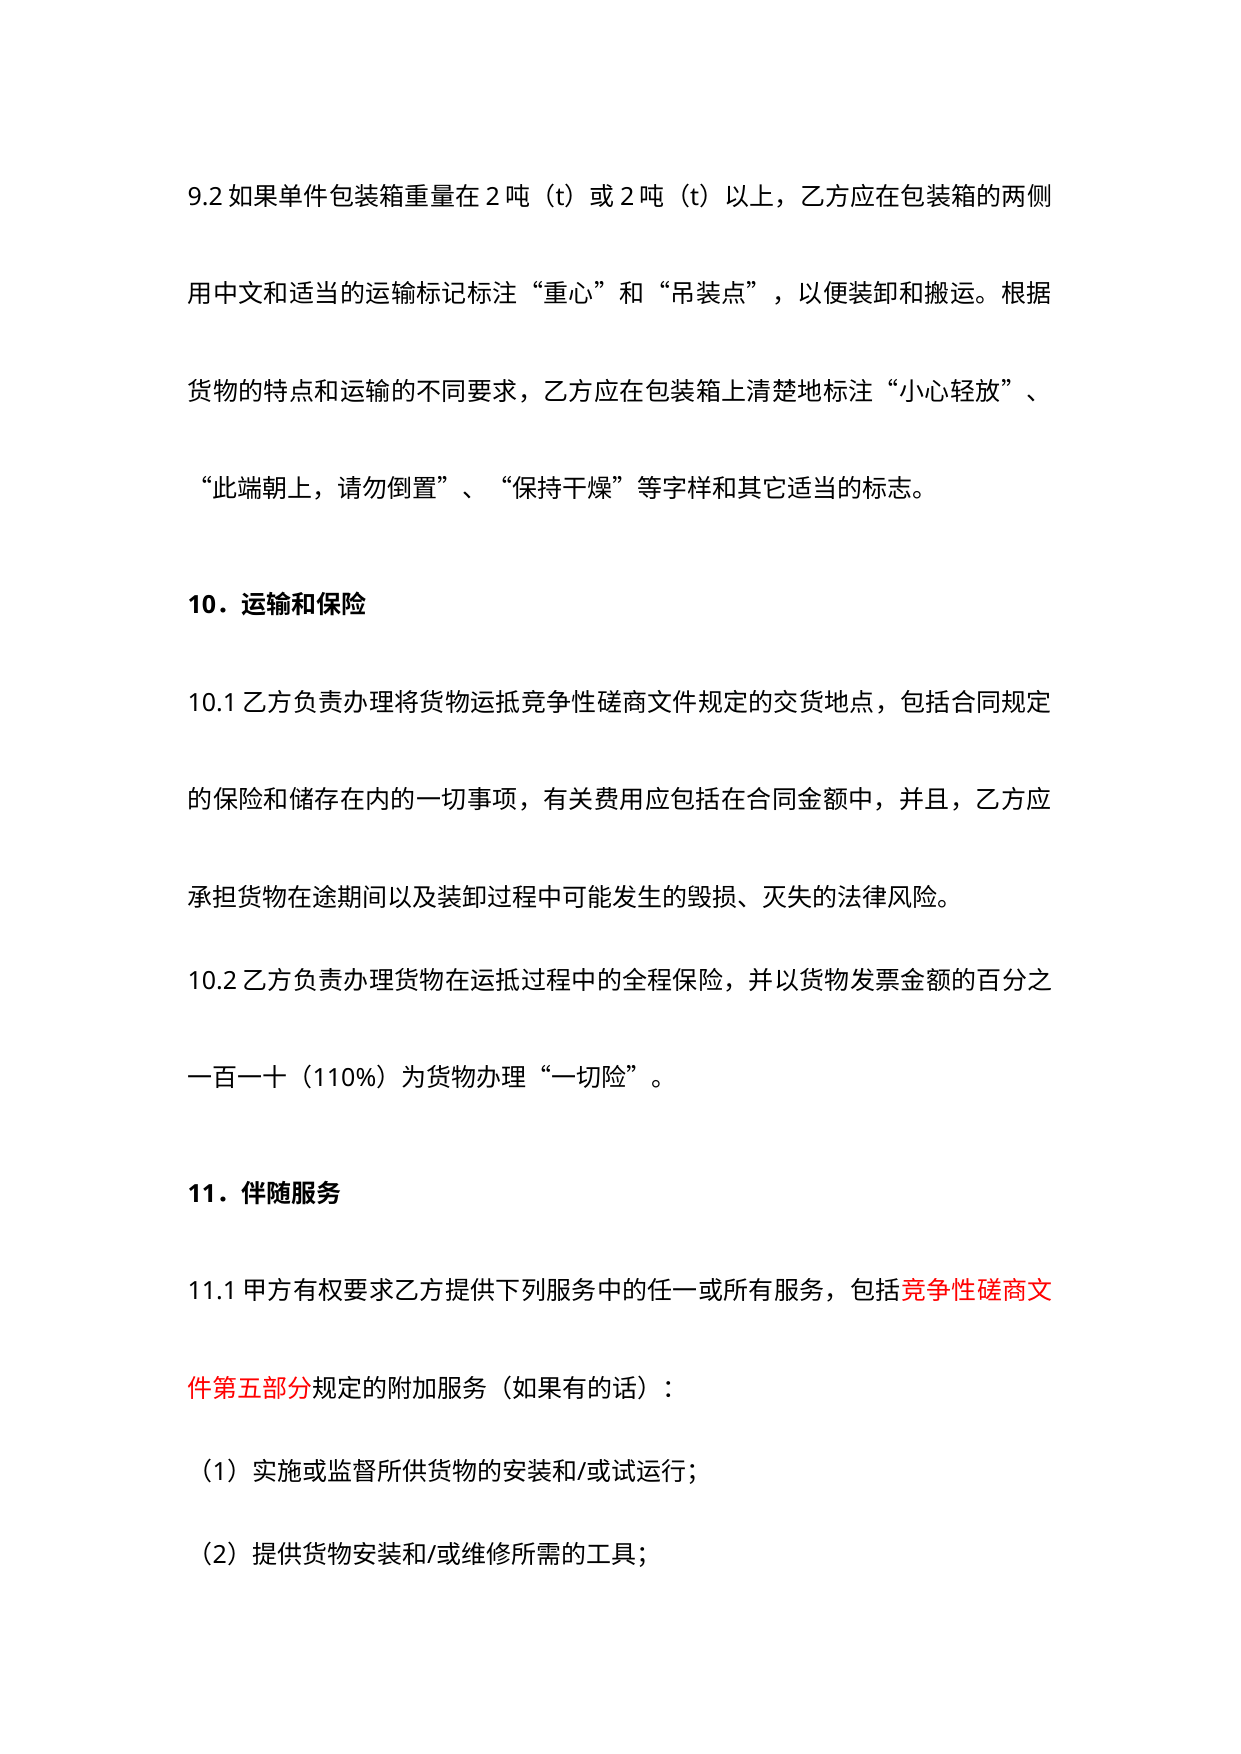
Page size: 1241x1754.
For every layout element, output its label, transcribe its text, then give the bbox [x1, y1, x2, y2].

text 10.2乙方负责办理货物在运抵过程中的全程保险，并以货物发票金额的百分之一百一十（110%）为货物办理“一切险”。 [187, 946, 1053, 1108]
text 11．伴随服务 [187, 1159, 1053, 1224]
text 11.1甲方有权要求乙方提供下列服务中的任一或所有服务，包括竞争性磋商文件第五部分规定的附加服务（如果有的话）： [187, 1256, 1053, 1419]
text 10.1乙方负责办理将货物运抵竞争性磋商文件规定的交货地点，包括合同规定的保险和储存在内的一切事项，有关费用应包括在合同金额中，并且，乙方应承担货物在途期间以及装卸过程中可能发生的毁损、灭失的法律风险。 [187, 668, 1053, 928]
text （2）提供货物安装和/或维修所需的工具； [187, 1520, 1053, 1585]
text 10．运输和保险 [187, 570, 1053, 635]
text 9.2如果单件包装箱重量在2吨（t）或2吨（t）以上，乙方应在包装箱的两侧用中文和适当的运输标记标注“重心”和“吊装点”，以便装卸和搬运。根据货物的特点和运输的不同要求，乙方应在包装箱上清楚地标注“小心轻放”、“此端朝上，请勿倒置”、“保持干燥”等字样和其它适当的标志。 [187, 162, 1053, 519]
text （1）实施或监督所供货物的安装和/或试运行； [187, 1437, 1053, 1502]
